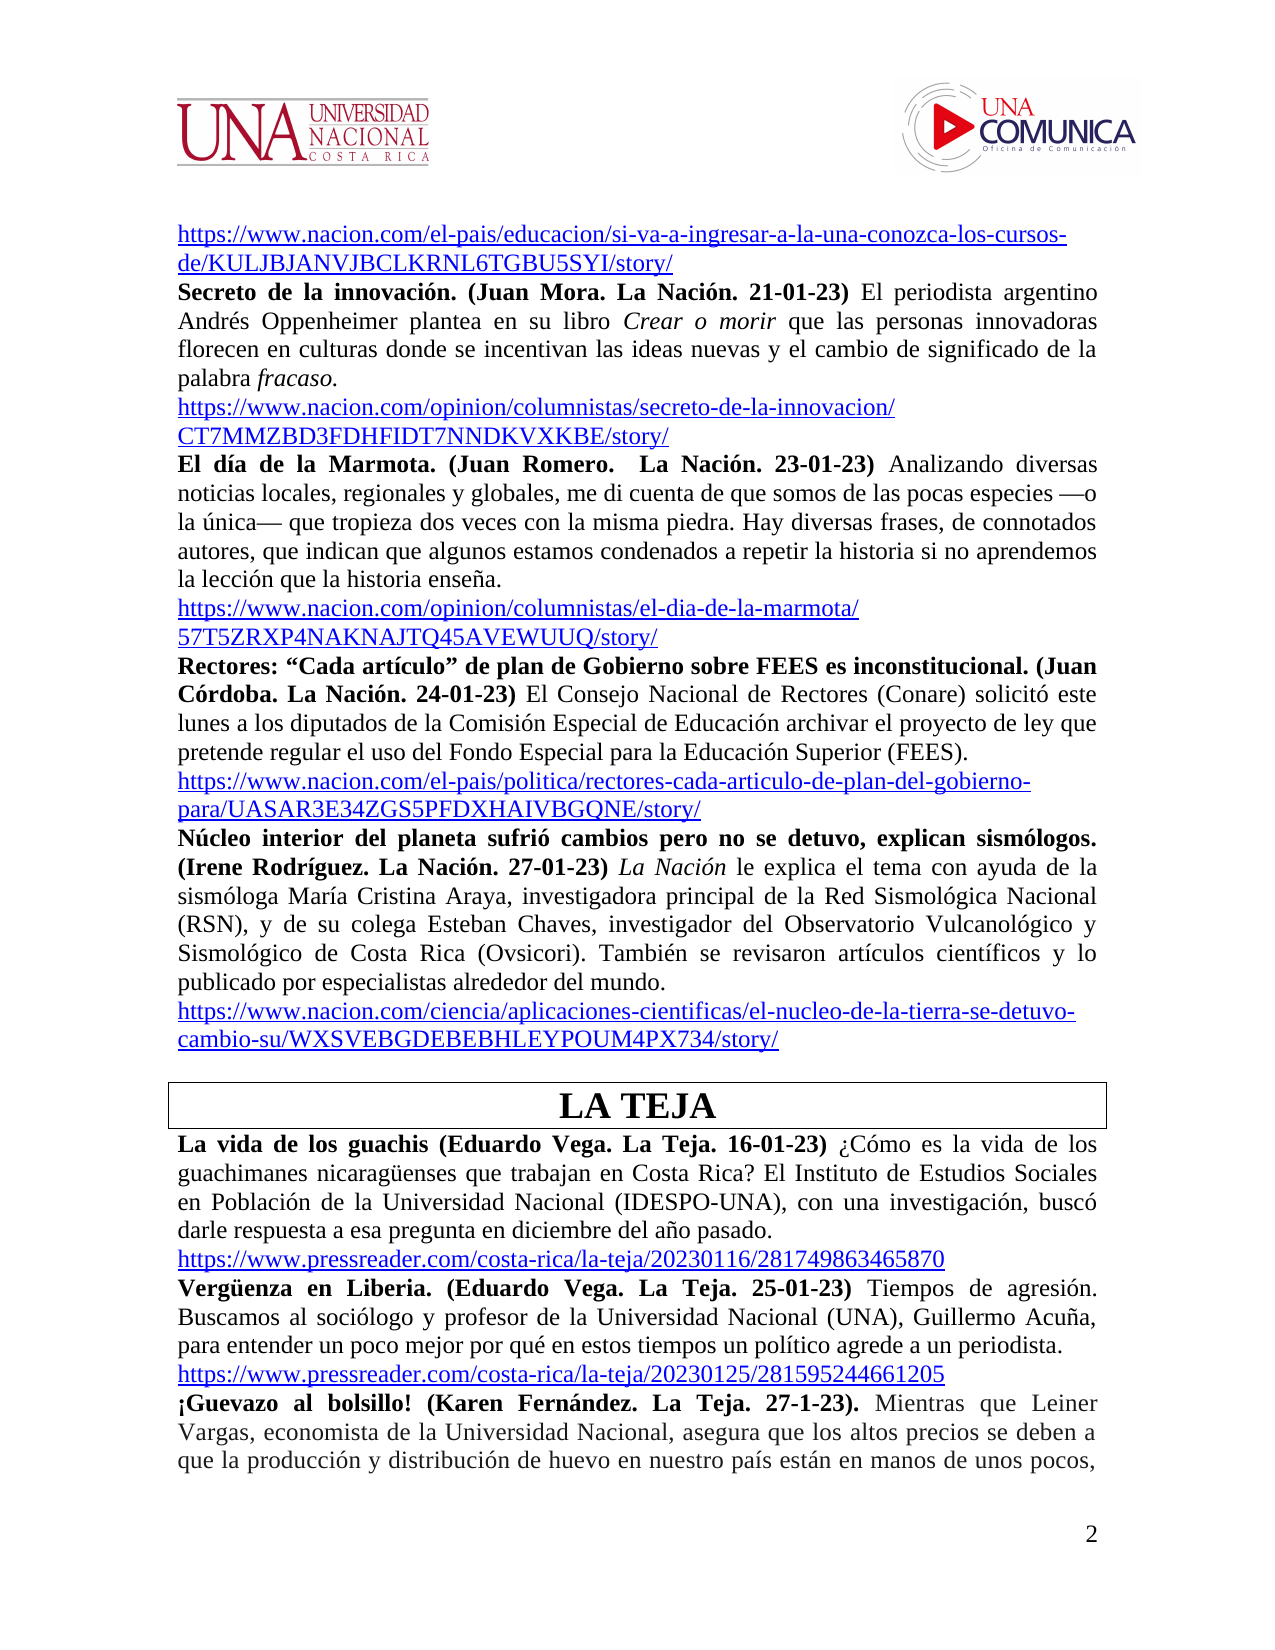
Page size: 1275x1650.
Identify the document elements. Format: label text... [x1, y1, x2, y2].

text La vida de los guachis (Eduardo Vega. La Teja. 16-01-23) ¿Cómo es la vida de los guachimanes nicaragüenses que trabajan en Costa Rica? El Instituto de Estudios Sociales en Población de la Universidad Nacional (IDESPO-UNA), con una investigación, buscó darle respuesta a esa pregunta en diciembre del año pasado. [177, 1129, 1098, 1244]
text https://www.nacion.com/opinion/columnistas/secreto-de-la-innovacion/CT7MMZBD3FDHFIDT7NNDKVXKBE/story/ [177, 392, 1098, 449]
text https://www.pressreader.com/costa-rica/la-teja/20230116/281749863465870 [177, 1244, 1098, 1273]
text https://www.nacion.com/el-pais/educacion/si-va-a-ingresar-a-la-una-conozca-los-cursos-de/KULJBJANVJBCLKRNL6TGBU5SYI/story/ [177, 219, 1098, 277]
text El día de la Marmota. (Juan Romero. La Nación. 23-01-23) Analizando diversas noticias locales, regionales y globales, me di cuenta de que somos de las pocas especies —o la única— que tropieza dos veces con la misma piedra. Hay diversas frases, de connotados autores, que indican que algunos estamos condenados a repetir la historia si no aprendemos la lección que la historia enseña. [177, 449, 1098, 593]
text https://www.nacion.com/opinion/columnistas/el-dia-de-la-marmota/57T5ZRXP4NAKNAJTQ45AVEWUUQ/story/ [177, 593, 1098, 651]
text Rectores: “Cada artículo” de plan de Gobierno sobre FEES es inconstitucional. (Juan Córdoba. La Nación. 24-01-23) El Consejo Nacional de Rectores (Conare) solicitó este lunes a los diputados de la Comisión Especial de Educación archivar el proyecto de ley que pretende regular el uso del Fondo Especial para la Educación Superior (FEES). [177, 651, 1098, 766]
picture [177, 98, 429, 166]
text LA TEJA [169, 1083, 1106, 1128]
text https://www.nacion.com/ciencia/aplicaciones-cientificas/el-nucleo-de-la-tierra-se-detuvo-cambio-su/WXSVEBGDEBEBHLEYPOUM4PX734/story/ [177, 996, 1098, 1053]
text Vergüenza en Liberia. (Eduardo Vega. La Teja. 25-01-23) Tiempos de agresión. Buscamos al sociólogo y profesor de la Universidad Nacional (UNA), Guillermo Acuña, para entender un poco mejor por qué en estos tiempos un político agrede a un periodista. [177, 1273, 1098, 1359]
text https://www.pressreader.com/costa-rica/la-teja/20230125/281595244661205 [177, 1359, 1098, 1388]
text Secreto de la innovación. (Juan Mora. La Nación. 21-01-23) El periodista argentino Andrés Oppenheimer plantea en su libro Crear o morir que las personas innovadoras florecen en culturas donde se incentivan las ideas nuevas y el cambio de significado de la palabra fracaso. [177, 277, 1098, 392]
picture [893, 77, 1141, 175]
text https://www.nacion.com/el-pais/politica/rectores-cada-articulo-de-plan-del-gobierno-para/UASAR3E34ZGS5PFDXHAIVBGQNE/story/ [177, 766, 1098, 823]
text Núcleo interior del planeta sufrió cambios pero no se detuvo, explican sismólogos. (Irene Rodríguez. La Nación. 27-01-23) La Nación le explica el tema con ayuda de la sismóloga María Cristina Araya, investigadora principal de la Red Sismológica Nacional (RSN), y de su colega Esteban Chaves, investigador del Observatorio Vulcanológico y Sismológico de Costa Rica (Ovsicori). También se revisaron artículos científicos y lo publicado por especialistas alrededor del mundo. [177, 823, 1098, 996]
